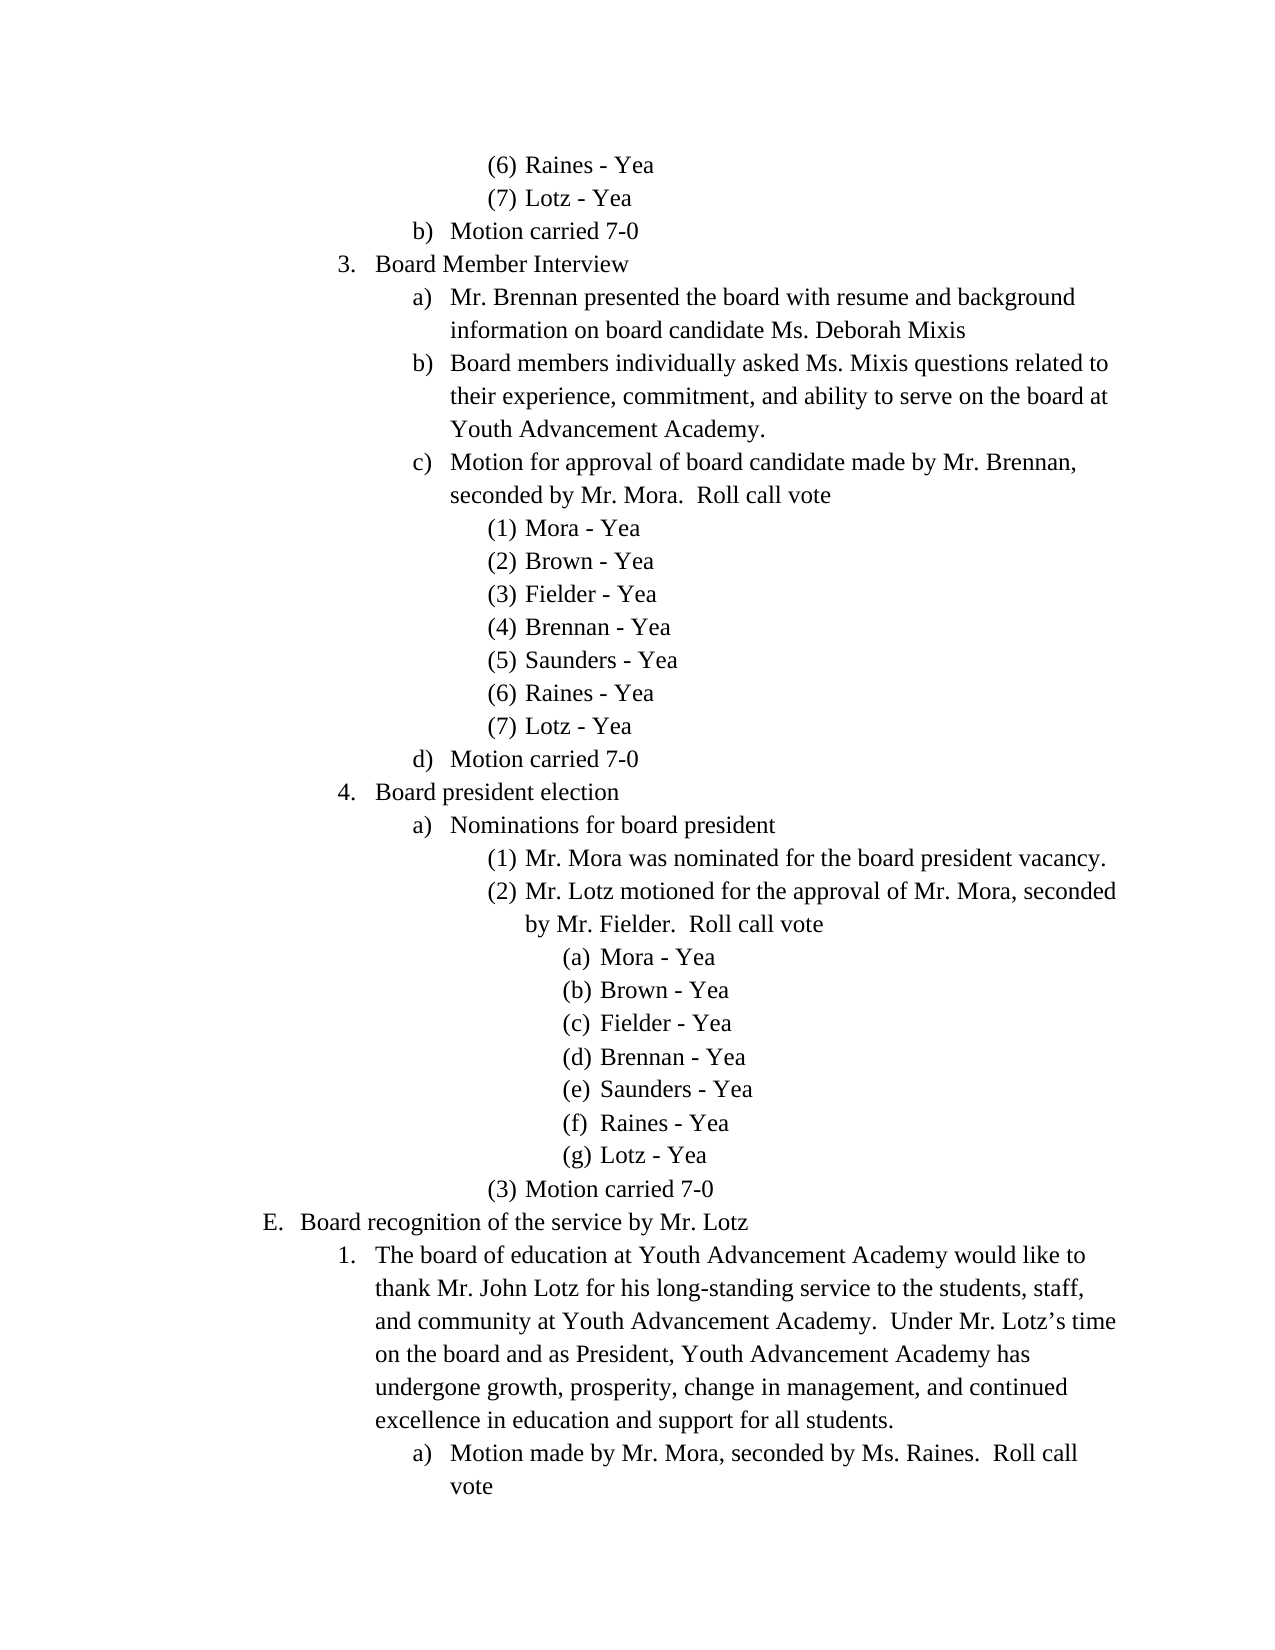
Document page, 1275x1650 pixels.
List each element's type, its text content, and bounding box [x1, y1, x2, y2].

list Motion carried 7-0 [412, 744, 1125, 773]
list Motion carried 7-0 [487, 1174, 1125, 1202]
list Mr. Mora was nominated for the board president vacancy. [487, 843, 1125, 872]
list Mora - Yea [562, 942, 1125, 971]
list Board members individually asked Ms. Mixis questions related to their experience, commitment, and ability to serve on the board at Youth Advancement Academy. [412, 348, 1125, 443]
list Fielder - Yea [562, 1008, 1125, 1037]
list Board president election [337, 777, 1125, 806]
list Brown - Yea [562, 976, 1125, 1004]
list Motion made by Mr. Mora, seconded by Ms. Raines. Roll call vote [412, 1438, 1125, 1499]
list Lotz - Yea [562, 1141, 1125, 1169]
list Lotz - Yea [487, 183, 1125, 212]
list Motion carried 7-0 [412, 216, 1125, 245]
list Fielder - Yea [487, 579, 1125, 608]
list Raines - Yea [487, 150, 1125, 179]
list Board recognition of the service by Mr. Lotz [262, 1207, 1125, 1235]
list Saunders - Yea [487, 645, 1125, 674]
list Brennan - Yea [487, 612, 1125, 641]
list Board Member Interview [337, 249, 1125, 278]
list Mr. Brennan presented the board with resume and background information on board candidate Ms. Deborah Mixis [412, 282, 1125, 344]
list Saunders - Yea [562, 1074, 1125, 1103]
list Raines - Yea [487, 678, 1125, 707]
list Motion for approval of board candidate made by Mr. Brennan, seconded by Mr. Mora. Roll call vote [412, 447, 1125, 509]
list Brown - Yea [487, 546, 1125, 575]
list Mr. Lotz motioned for the approval of Mr. Mora, seconded by Mr. Fielder. Roll call vote [487, 876, 1125, 938]
list Mora - Yea [487, 513, 1125, 542]
list Brennan - Yea [562, 1042, 1125, 1070]
list Nominations for board president [412, 810, 1125, 839]
list Lotz - Yea [487, 711, 1125, 740]
list Raines - Yea [562, 1108, 1125, 1136]
list The board of education at Youth Advancement Academy would like to thank Mr. John Lotz for his long-standing service to the students, staff, and community at Youth Advancement Academy. Under Mr. Lotz’s time on the board and as President, Youth Advancement Academy has undergone growth, prosperity, change in management, and continued excellence in education and support for all students. [337, 1240, 1125, 1433]
